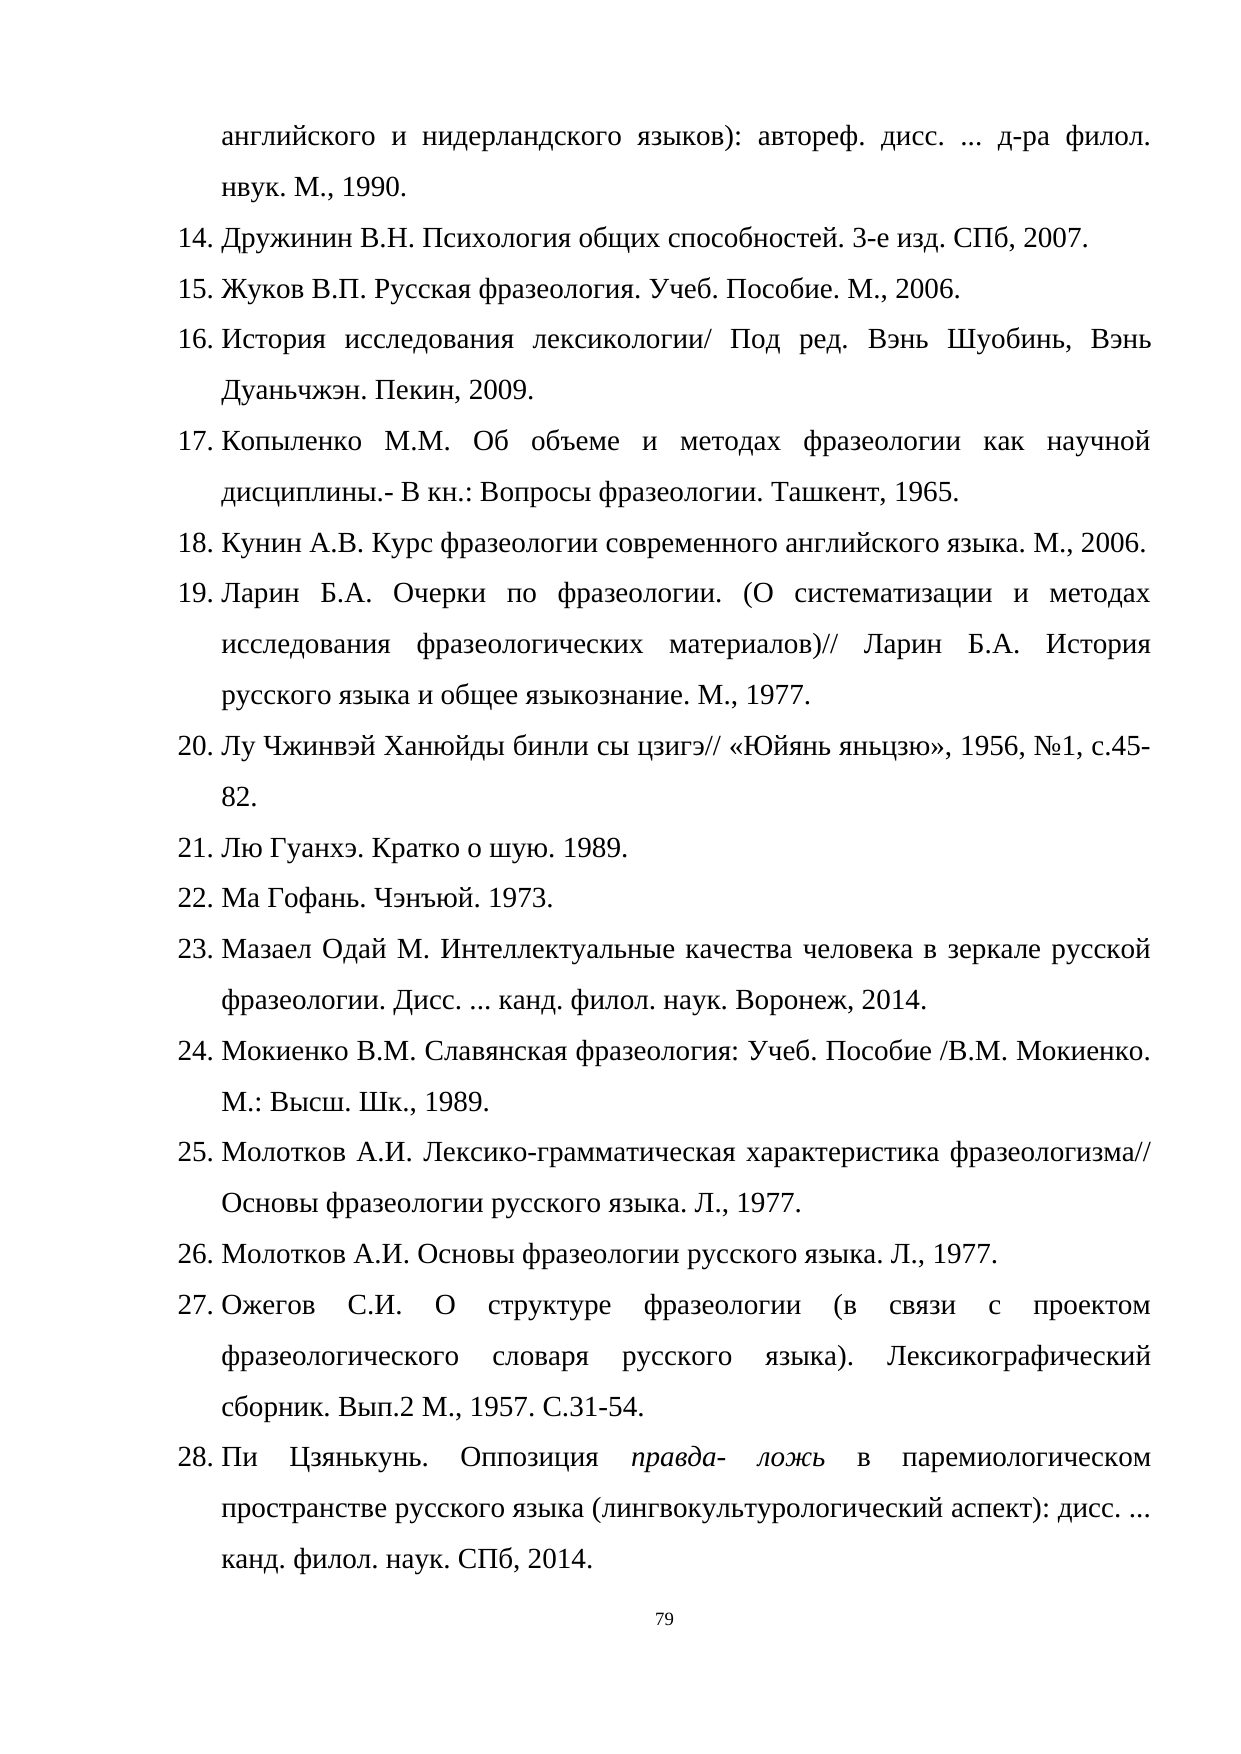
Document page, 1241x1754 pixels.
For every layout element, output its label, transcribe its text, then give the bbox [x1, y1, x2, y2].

list Жуков В.П. Русская фразеология. Учеб. Пособие. М., 2006. [177, 271, 1152, 304]
list Кунин А.В. Курс фразеологии современного английского языка. М., 2006. [177, 524, 1152, 558]
list Ожегов С.И. О структуре фразеологии (в связи с проектом фразеологического словаря русского языка). Лексикографический сборник. Вып.2 М., 1957. С.31-54. [177, 1287, 1152, 1423]
list Молотков А.И. Лексико-грамматическая характеристика фразеологизма// Основы фразеологии русского языка. Л., 1977. [177, 1134, 1152, 1219]
list Лю Гуанхэ. Кратко о шую. 1989. [177, 829, 1152, 863]
list Ма Гофань. Чэнъюй. 1973. [177, 880, 1152, 914]
list Пи Цзянькунь. Оппозиция правда- ложь в паремиологическом пространстве русского языка (лингвокультурологический аспект): дисс. ... канд. филол. наук. СПб, 2014. [177, 1439, 1152, 1575]
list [177, 118, 1152, 203]
list Лу Чжинвэй Ханюйды бинли сы цзигэ// «Юйянь яньцзю», 1956, №1, с.45-82. [177, 728, 1152, 813]
list Мокиенко В.М. Славянская фразеология: Учеб. Пособие /В.М. Мокиенко. М.: Высш. Шк., 1989. [177, 1033, 1152, 1118]
list Дружинин В.Н. Психология общих способностей. 3-е изд. СПб, 2007. [177, 220, 1152, 254]
list Копыленко М.М. Об объеме и методах фразеологии как научной дисциплины.- В кн.: Вопросы фразеологии. Ташкент, 1965. [177, 423, 1152, 508]
list История исследования лексикологии/ Под ред. Вэнь Шуобинь, Вэнь Дуаньчжэн. Пекин, 2009. [177, 321, 1152, 406]
list Мазаел Одай М. Интеллектуальные качества человека в зеркале русской фразеологии. Дисс. ... канд. филол. наук. Воронеж, 2014. [177, 931, 1152, 1016]
list Ларин Б.А. Очерки по фразеологии. (О систематизации и методах исследования фразеологических материалов)// Ларин Б.А. История русского языка и общее языкознание. М., 1977. [177, 575, 1152, 711]
list Молотков А.И. Основы фразеологии русского языка. Л., 1977. [177, 1236, 1152, 1270]
